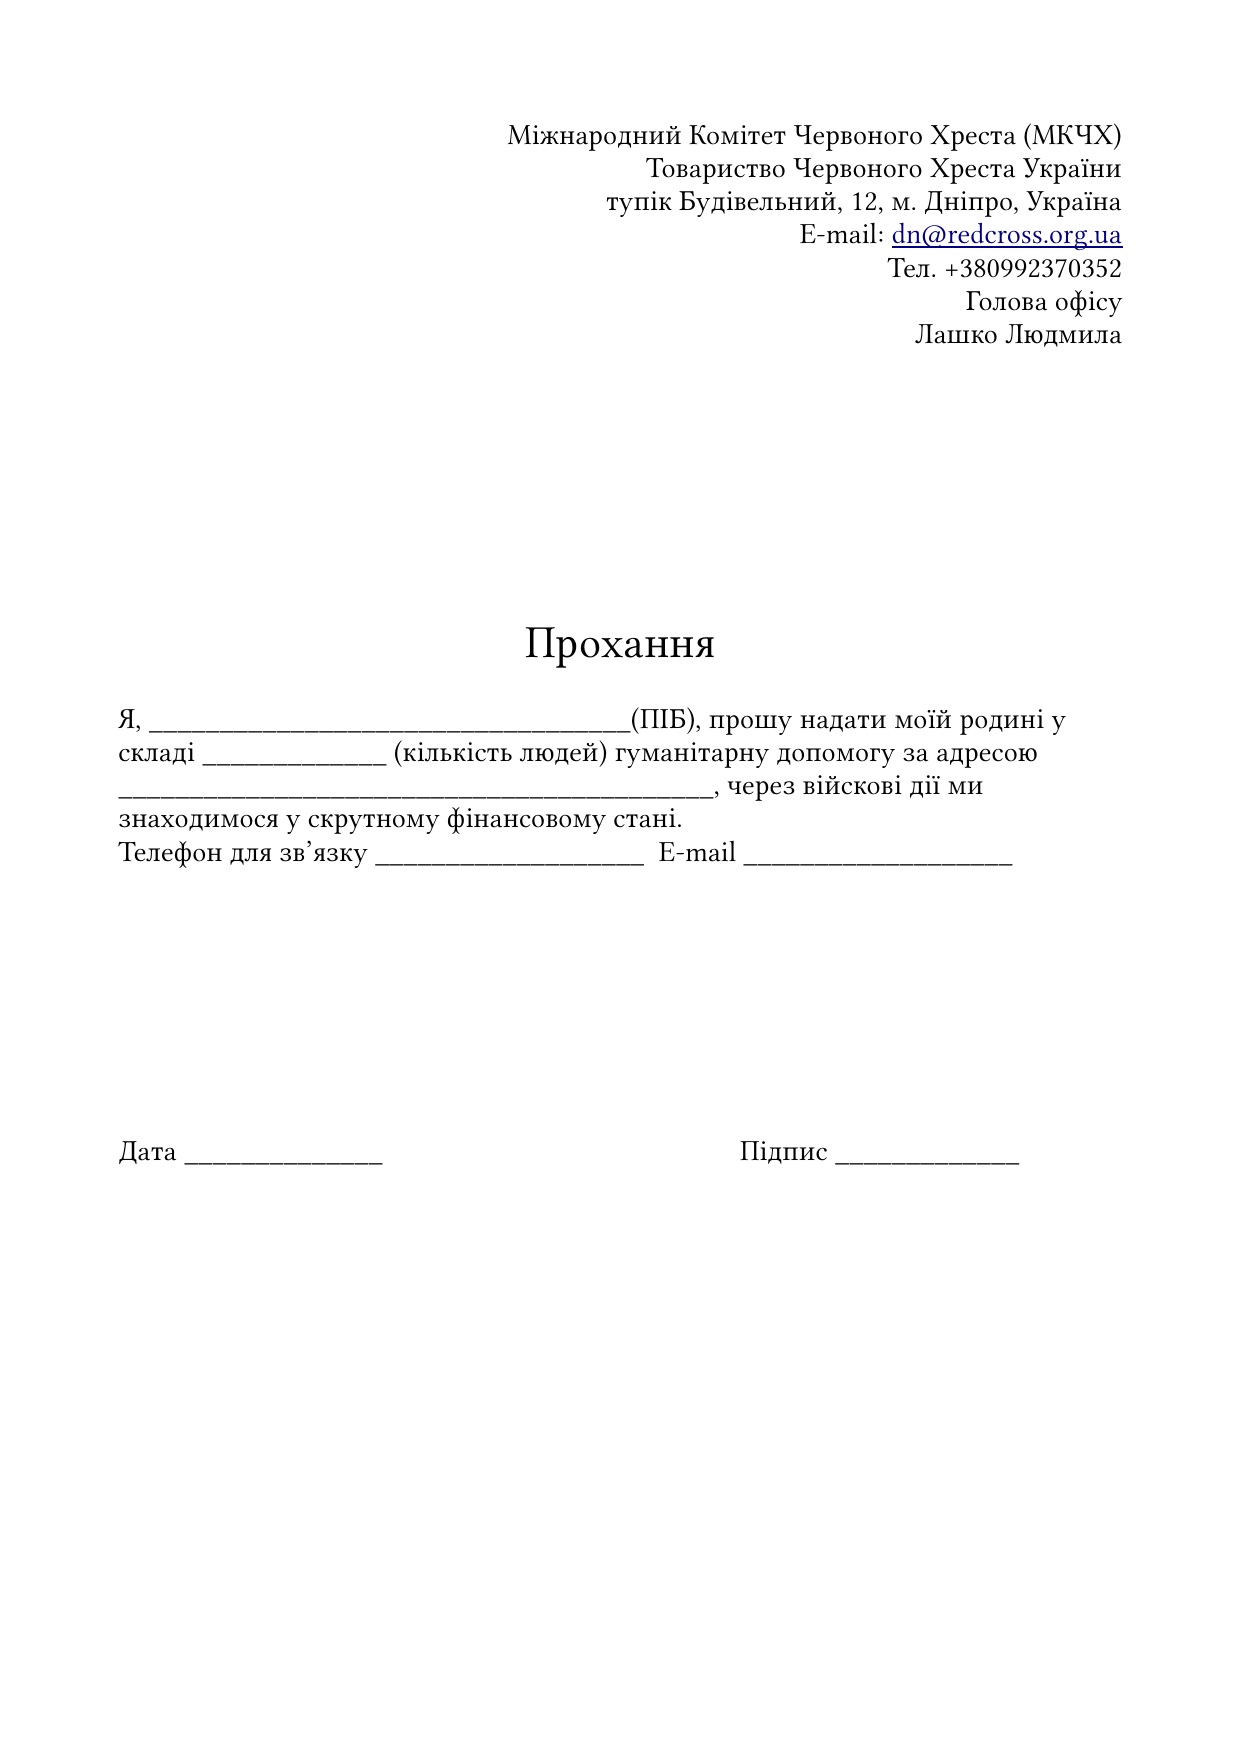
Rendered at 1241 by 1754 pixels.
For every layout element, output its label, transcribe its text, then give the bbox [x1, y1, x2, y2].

text E-mail: dn@redcross.org.ua Тел. +380992370352 Голова офісу Лашко Людмила [118, 218, 1122, 351]
text тупік Будівельний, 12, м. Дніпро, Україна [118, 184, 1122, 218]
text Я, __________________________________(ПІБ), прошу надати моїй родині у складі _____________ (кількість людей) гуманітарну допомогу за адресою __________________________________________, через війскові дії ми знаходимося у скрутному фінансовому стані. Телефон для зв’язку ___________________ E-mail ___________________ Дата ______________ Підпис _____________ [118, 702, 1122, 1167]
text Міжнародний Комітет Червоного Хреста (МКЧХ) Товариство Червоного Хреста України [118, 118, 1122, 184]
text Прохання [118, 617, 1122, 669]
